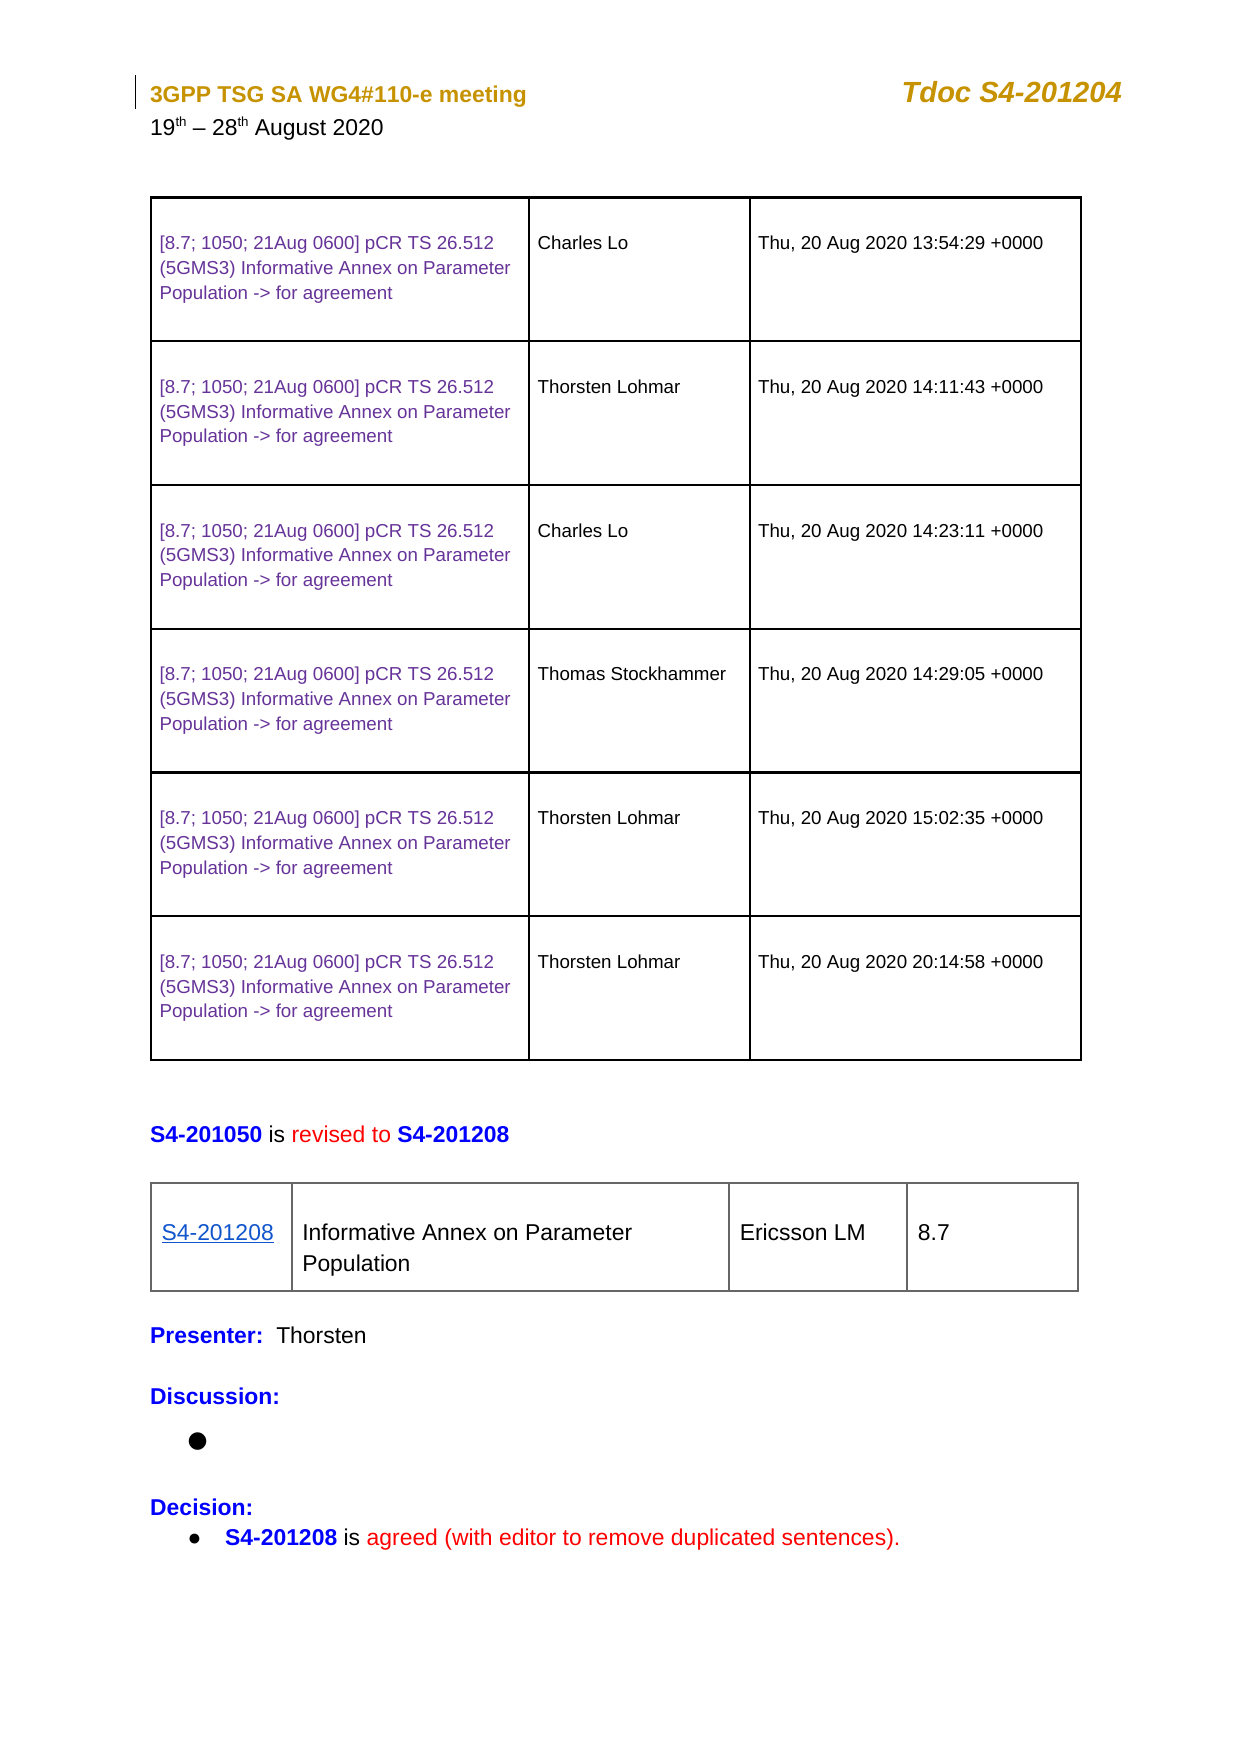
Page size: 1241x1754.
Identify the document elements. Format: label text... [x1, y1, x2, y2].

table_header Ericsson LM [730, 1184, 906, 1290]
table_cell [8.7; 1050; 21Aug 0600] pCR TS 26.512 (5GMS3) Informative Annex on Parameter Population -> for agreement [152, 486, 528, 628]
text Decision: [150, 1494, 1090, 1521]
table_header S4-201208 [152, 1184, 291, 1290]
text Presenter: Thorsten [150, 1322, 1090, 1349]
table_cell Charles Lo [530, 486, 749, 628]
table_cell Thu, 20 Aug 2020 14:29:05 +0000 [751, 630, 1080, 771]
table_cell Thorsten Lohmar [530, 917, 749, 1059]
text Discussion: [150, 1383, 1090, 1409]
table_cell [8.7; 1050; 21Aug 0600] pCR TS 26.512 (5GMS3) Informative Annex on Parameter Population -> for agreement [152, 774, 528, 915]
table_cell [152, 199, 528, 340]
table_cell Charles Lo [530, 199, 749, 340]
text S4-201050 is revised to S4-201208 [150, 1121, 1090, 1148]
table_cell Thu, 20 Aug 2020 13:54:29 +0000 [751, 199, 1080, 340]
table_cell [8.7; 1050; 21Aug 0600] pCR TS 26.512 (5GMS3) Informative Annex on Parameter Population -> for agreement [152, 917, 528, 1059]
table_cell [152, 342, 528, 484]
table_header Informative Annex on Parameter Population [293, 1184, 728, 1290]
table_cell Thorsten Lohmar [530, 774, 749, 915]
table_cell Thu, 20 Aug 2020 14:11:43 +0000 [751, 342, 1080, 484]
table_cell Thorsten Lohmar [530, 342, 749, 484]
table_header 8.7 [908, 1184, 1077, 1290]
table_cell Thu, 20 Aug 2020 14:23:11 +0000 [751, 486, 1080, 628]
table_cell Thu, 20 Aug 2020 15:02:35 +0000 [751, 774, 1080, 915]
table_cell Thu, 20 Aug 2020 20:14:58 +0000 [751, 917, 1080, 1059]
table_cell [8.7; 1050; 21Aug 0600] pCR TS 26.512 (5GMS3) Informative Annex on Parameter Population -> for agreement [152, 630, 528, 771]
table_cell Thomas Stockhammer [530, 630, 749, 771]
list S4-201208 is agreed (with editor to remove duplicated sentences). [187, 1524, 1090, 1551]
